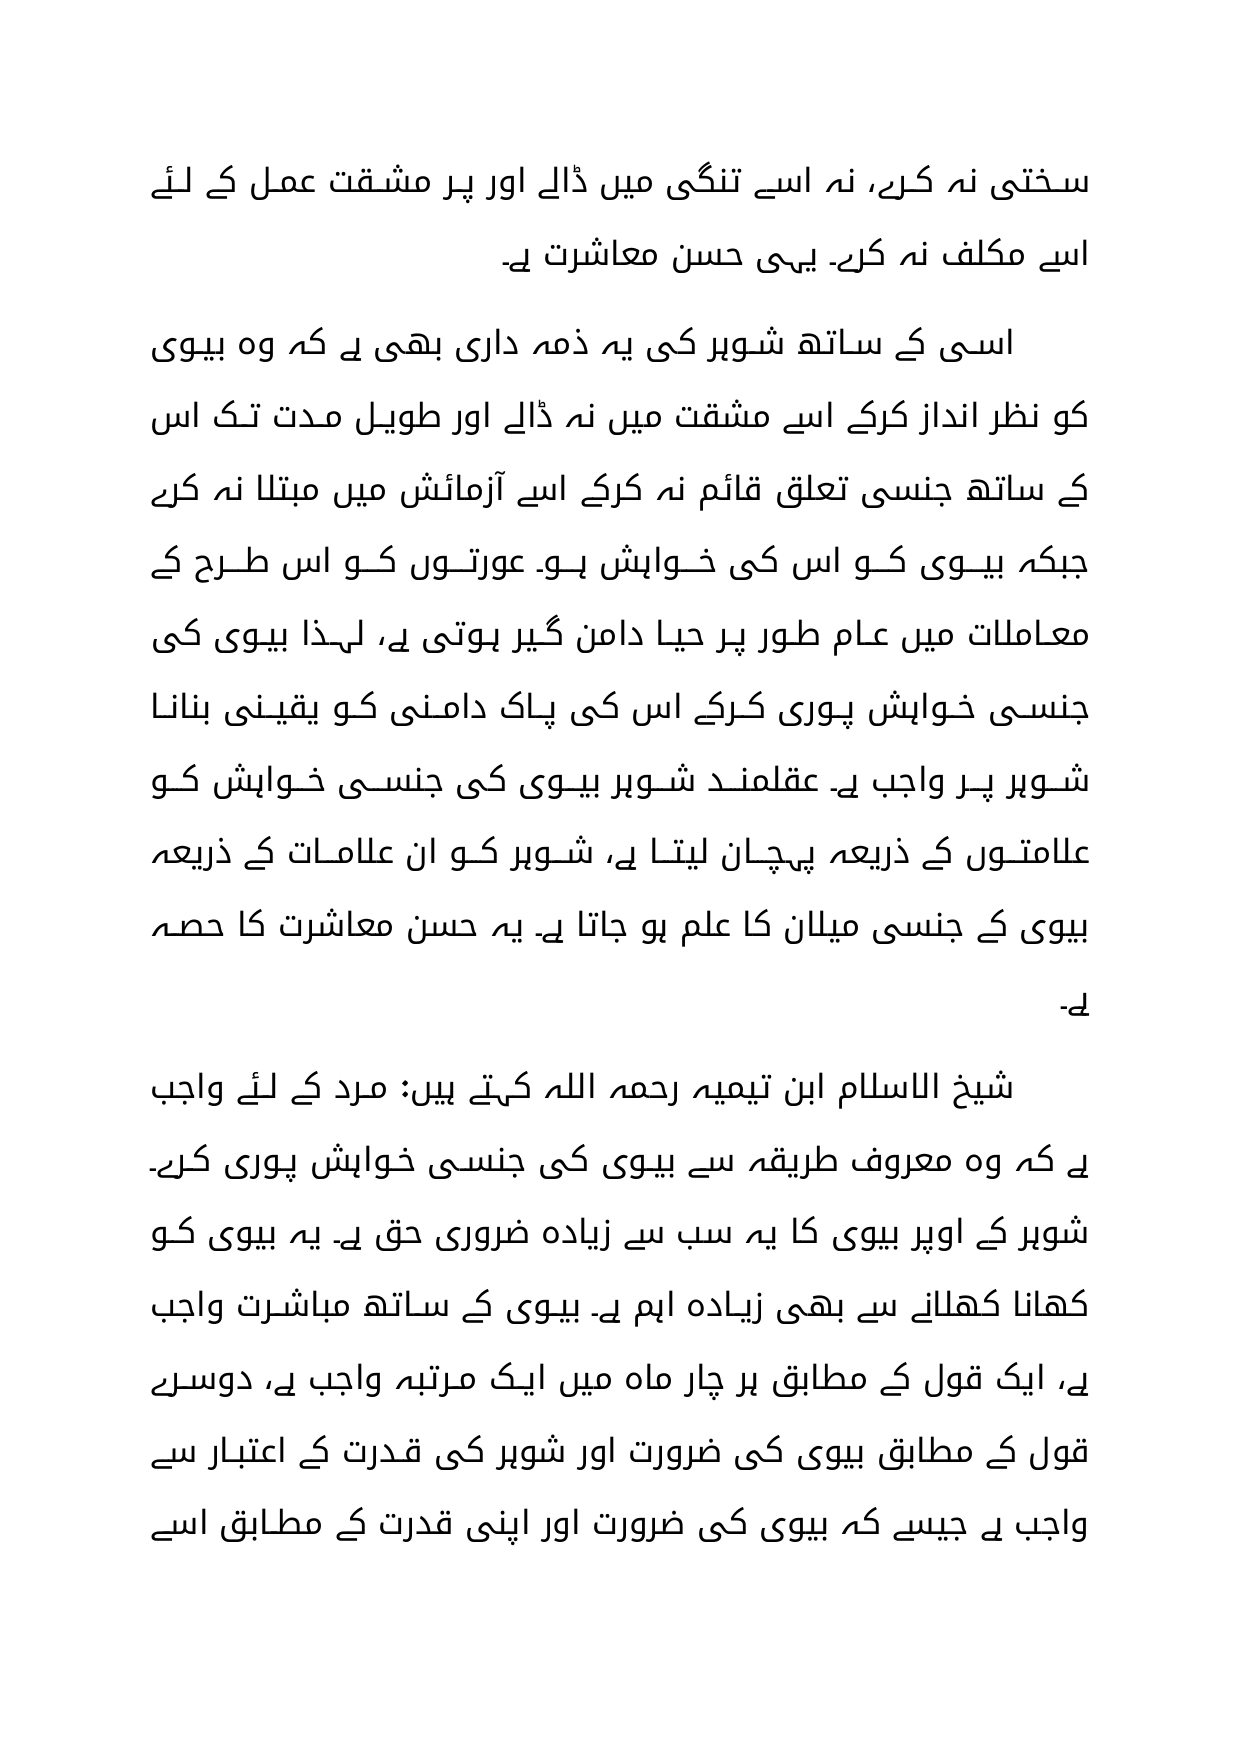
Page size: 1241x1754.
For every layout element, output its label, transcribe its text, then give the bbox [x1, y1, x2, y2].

text اسی کے ساتھ شوہر کی یہ ذمہ داری بھی ہے کہ وہ بیوی کو نظر انداز کرکے اسے مشقت میں نہ ڈالے اور طویل مدت تک اس کے ساتھ جنسی تعلق قائم نہ کرکے اسے آزمائش میں مبتلا نہ کرے جبکہ بیوی کو اس کی خواہش ہو۔ عورتوں کو اس طرح کے معاملات میں عام طور پر حیا دامن گیر ہوتی ہے، لہذا بیوی کی جنسی خواہش پوری کرکے اس کی پاک دامنی کو یقینی بنانا شوہر پر واجب ہے۔ عقلمند شوہر بیوی کی جنسی خواہش کو علامتوں کے ذریعہ پہچان لیتا ہے، شوہر کو ان علامات کے ذریعہ بیوی کے جنسی میلان کا علم ہو جاتا ہے۔ یہ حسن معاشرت کا حصہ ہے۔ [150, 312, 1090, 1030]
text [150, 150, 1090, 286]
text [150, 1056, 1090, 1555]
